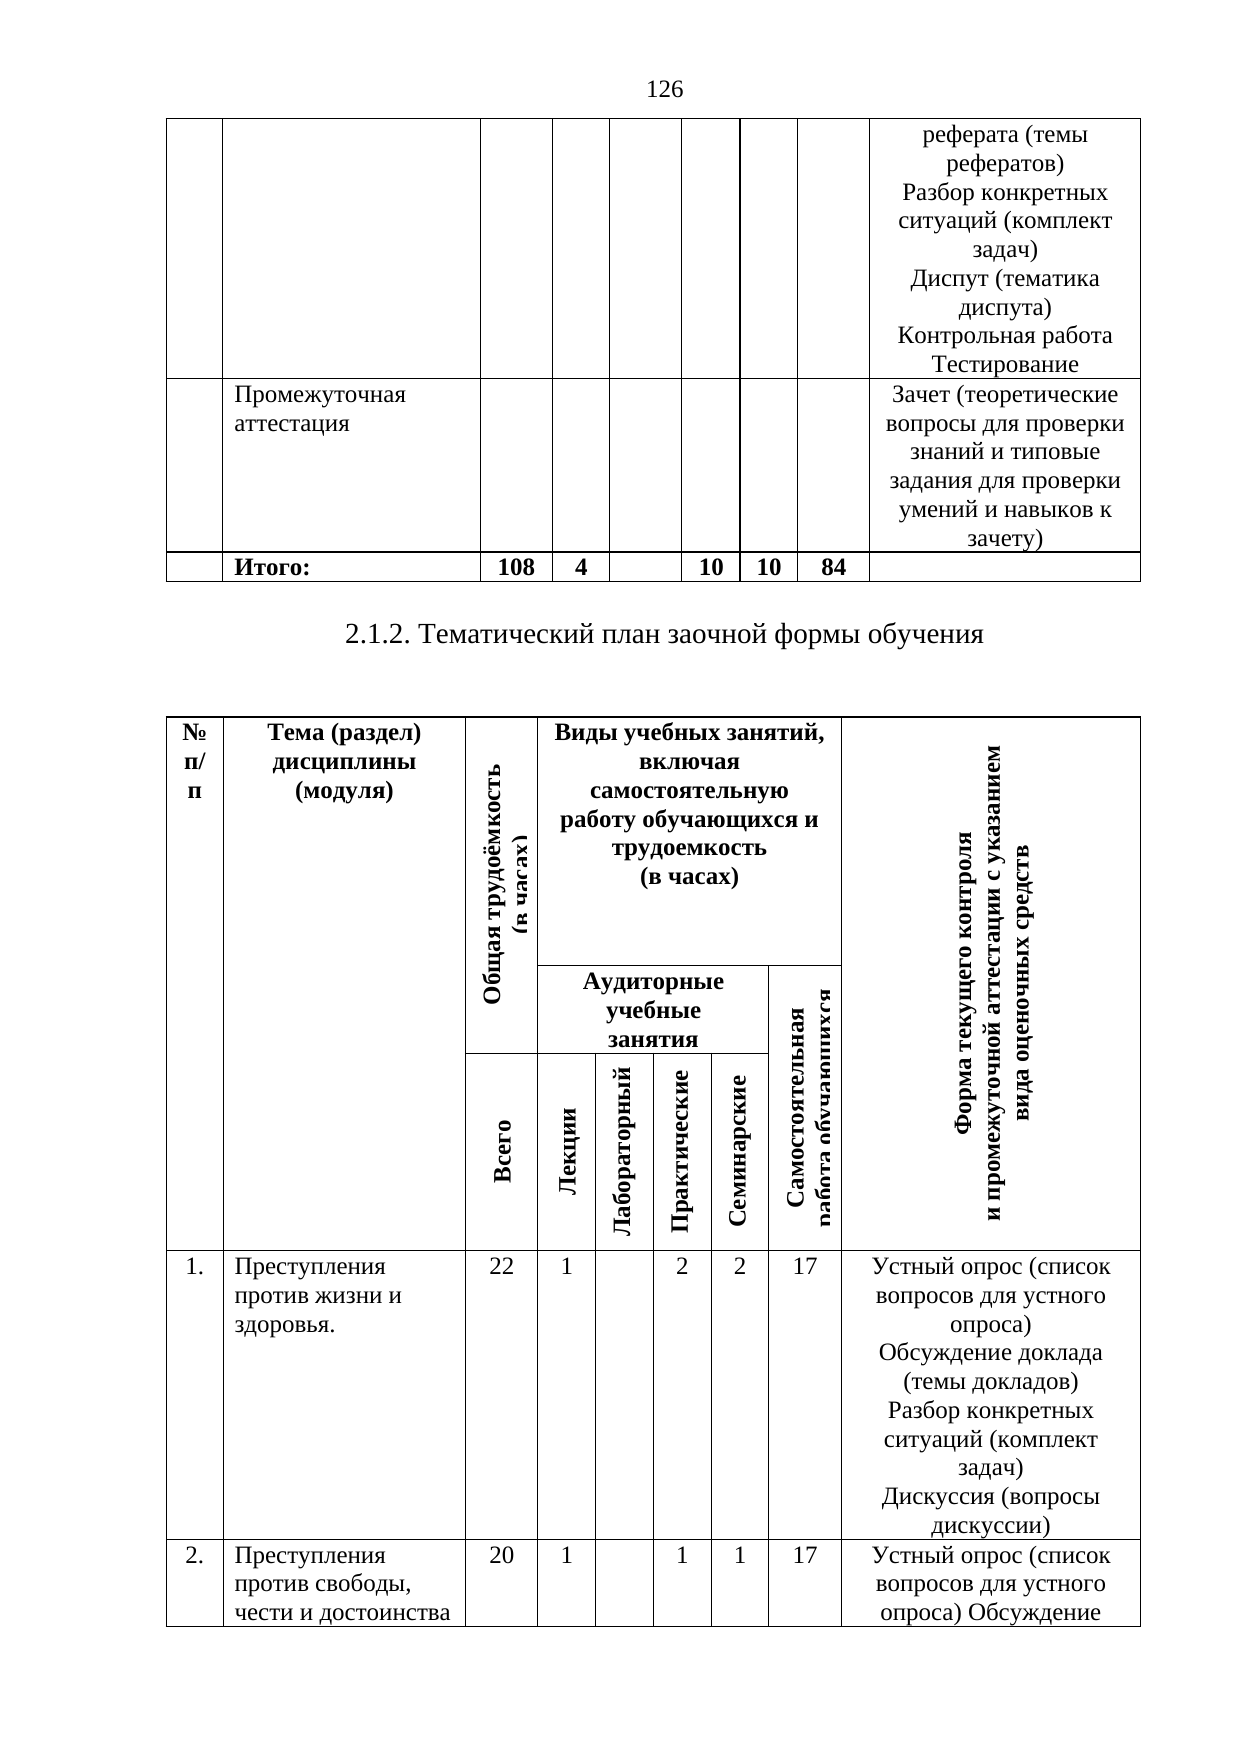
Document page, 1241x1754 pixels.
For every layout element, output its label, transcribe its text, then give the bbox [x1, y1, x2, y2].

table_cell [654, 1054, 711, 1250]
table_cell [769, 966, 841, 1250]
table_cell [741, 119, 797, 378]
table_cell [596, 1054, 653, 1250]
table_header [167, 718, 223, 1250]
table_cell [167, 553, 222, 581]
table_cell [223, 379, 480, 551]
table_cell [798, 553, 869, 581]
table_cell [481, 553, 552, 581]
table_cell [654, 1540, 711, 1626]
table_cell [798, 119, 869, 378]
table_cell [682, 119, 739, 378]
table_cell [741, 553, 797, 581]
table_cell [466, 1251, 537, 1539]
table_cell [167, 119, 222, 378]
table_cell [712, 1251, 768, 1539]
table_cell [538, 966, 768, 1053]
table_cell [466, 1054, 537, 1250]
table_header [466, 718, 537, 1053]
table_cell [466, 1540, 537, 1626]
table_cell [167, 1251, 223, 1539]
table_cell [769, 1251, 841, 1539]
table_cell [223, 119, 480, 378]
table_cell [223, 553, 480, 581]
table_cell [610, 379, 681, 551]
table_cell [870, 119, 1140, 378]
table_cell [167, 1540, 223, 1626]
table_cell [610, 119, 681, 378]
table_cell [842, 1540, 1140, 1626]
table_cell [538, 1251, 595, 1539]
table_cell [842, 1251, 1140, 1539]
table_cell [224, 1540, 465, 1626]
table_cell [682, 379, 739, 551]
text 2.1.2. Тематический план заочной формы обучения [177, 616, 1152, 649]
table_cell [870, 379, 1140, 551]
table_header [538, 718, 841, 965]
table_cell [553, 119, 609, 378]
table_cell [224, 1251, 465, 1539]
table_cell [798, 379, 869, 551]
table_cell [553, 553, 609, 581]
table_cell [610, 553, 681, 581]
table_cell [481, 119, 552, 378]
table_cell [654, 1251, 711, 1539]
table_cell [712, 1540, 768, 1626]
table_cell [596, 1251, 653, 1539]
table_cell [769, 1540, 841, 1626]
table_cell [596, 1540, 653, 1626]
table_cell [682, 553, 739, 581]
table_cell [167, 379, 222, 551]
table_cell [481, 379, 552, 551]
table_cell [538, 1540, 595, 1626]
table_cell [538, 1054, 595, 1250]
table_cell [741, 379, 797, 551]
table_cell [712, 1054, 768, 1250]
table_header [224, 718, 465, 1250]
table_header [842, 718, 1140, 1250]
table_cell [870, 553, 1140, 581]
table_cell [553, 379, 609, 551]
